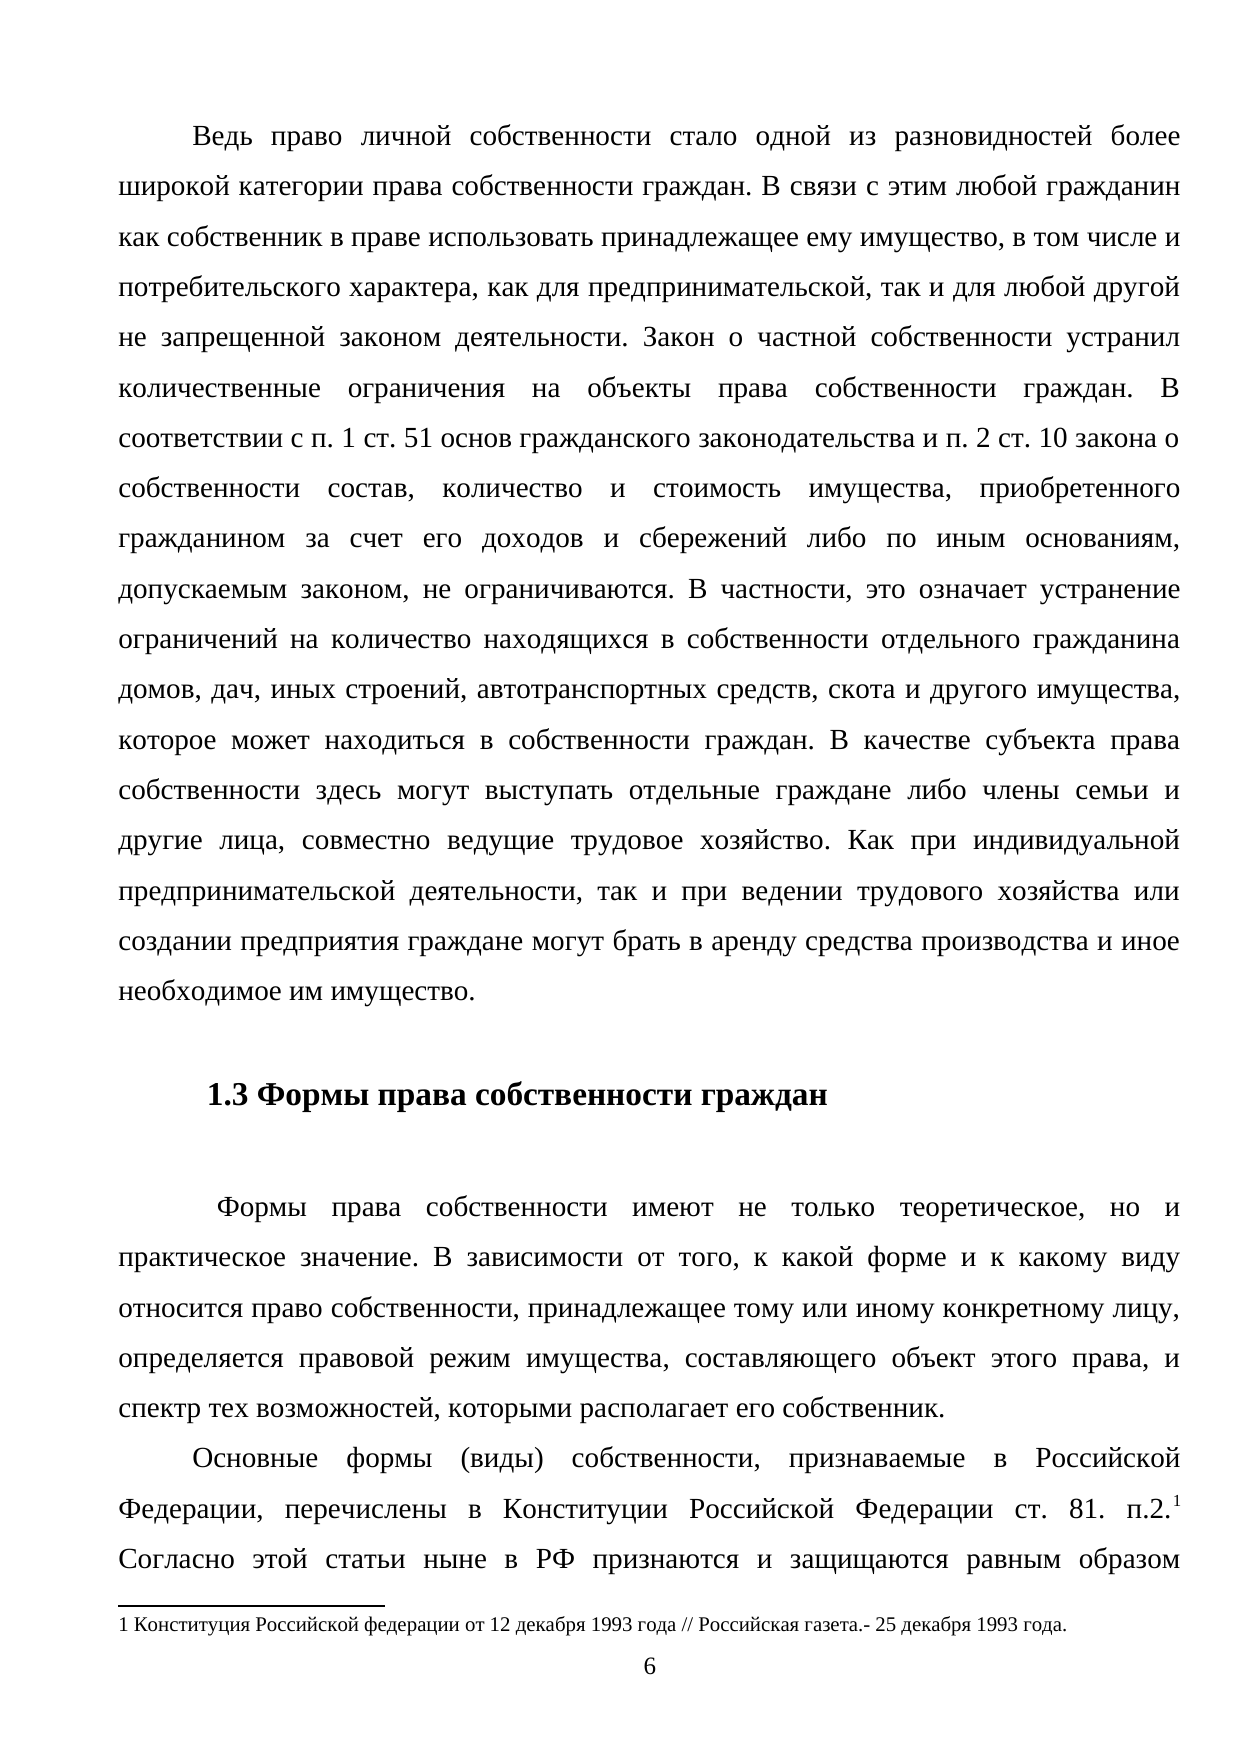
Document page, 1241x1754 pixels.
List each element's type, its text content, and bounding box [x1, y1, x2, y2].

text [118, 1441, 1181, 1575]
text Ведь право личной собственности стало одной из разновидностей более широкой категории права собственности граждан. В связи с этим любой гражданин как собственник в праве использовать принадлежащее ему имущество, в том числе и потребительского характера, как для предпринимательской, так и для любой другой не запрещенной законом деятельности. Закон о частной собственности устранил количественные ограничения на объекты права собственности граждан. В соответствии с п. 1 ст. 51 основ гражданского законодательства и п. 2 ст. 10 закона о собственности состав, количество и стоимость имущества, приобретенного гражданином за счет его доходов и сбережений либо по иным основаниям, допускаемым законом, не ограничиваются. В частности, это означает устранение ограничений на количество находящихся в собственности отдельного гражданина домов, дач, иных строений, автотранспортных средств, скота и другого имущества, которое может находиться в собственности граждан. В качестве субъекта права собственности здесь могут выступать отдельные граждане либо члены семьи и другие лица, совместно ведущие трудовое хозяйство. Как при индивидуальной предпринимательской деятельности, так и при ведении трудового хозяйства или создании предприятия граждане могут брать в аренду средства производства и иное необходимое им имущество. [118, 118, 1181, 1007]
text Формы права собственности имеют не только теоретическое, но и практическое значение. В зависимости от того, к какой форме и к какому виду относится право собственности, принадлежащее тому или иному конкретному лицу, определяется правовой режим имущества, составляющего объект этого права, и спектр тех возможностей, которыми располагает его собственник. [118, 1189, 1181, 1424]
text 1.3 Формы права собственности граждан [118, 1074, 1181, 1112]
